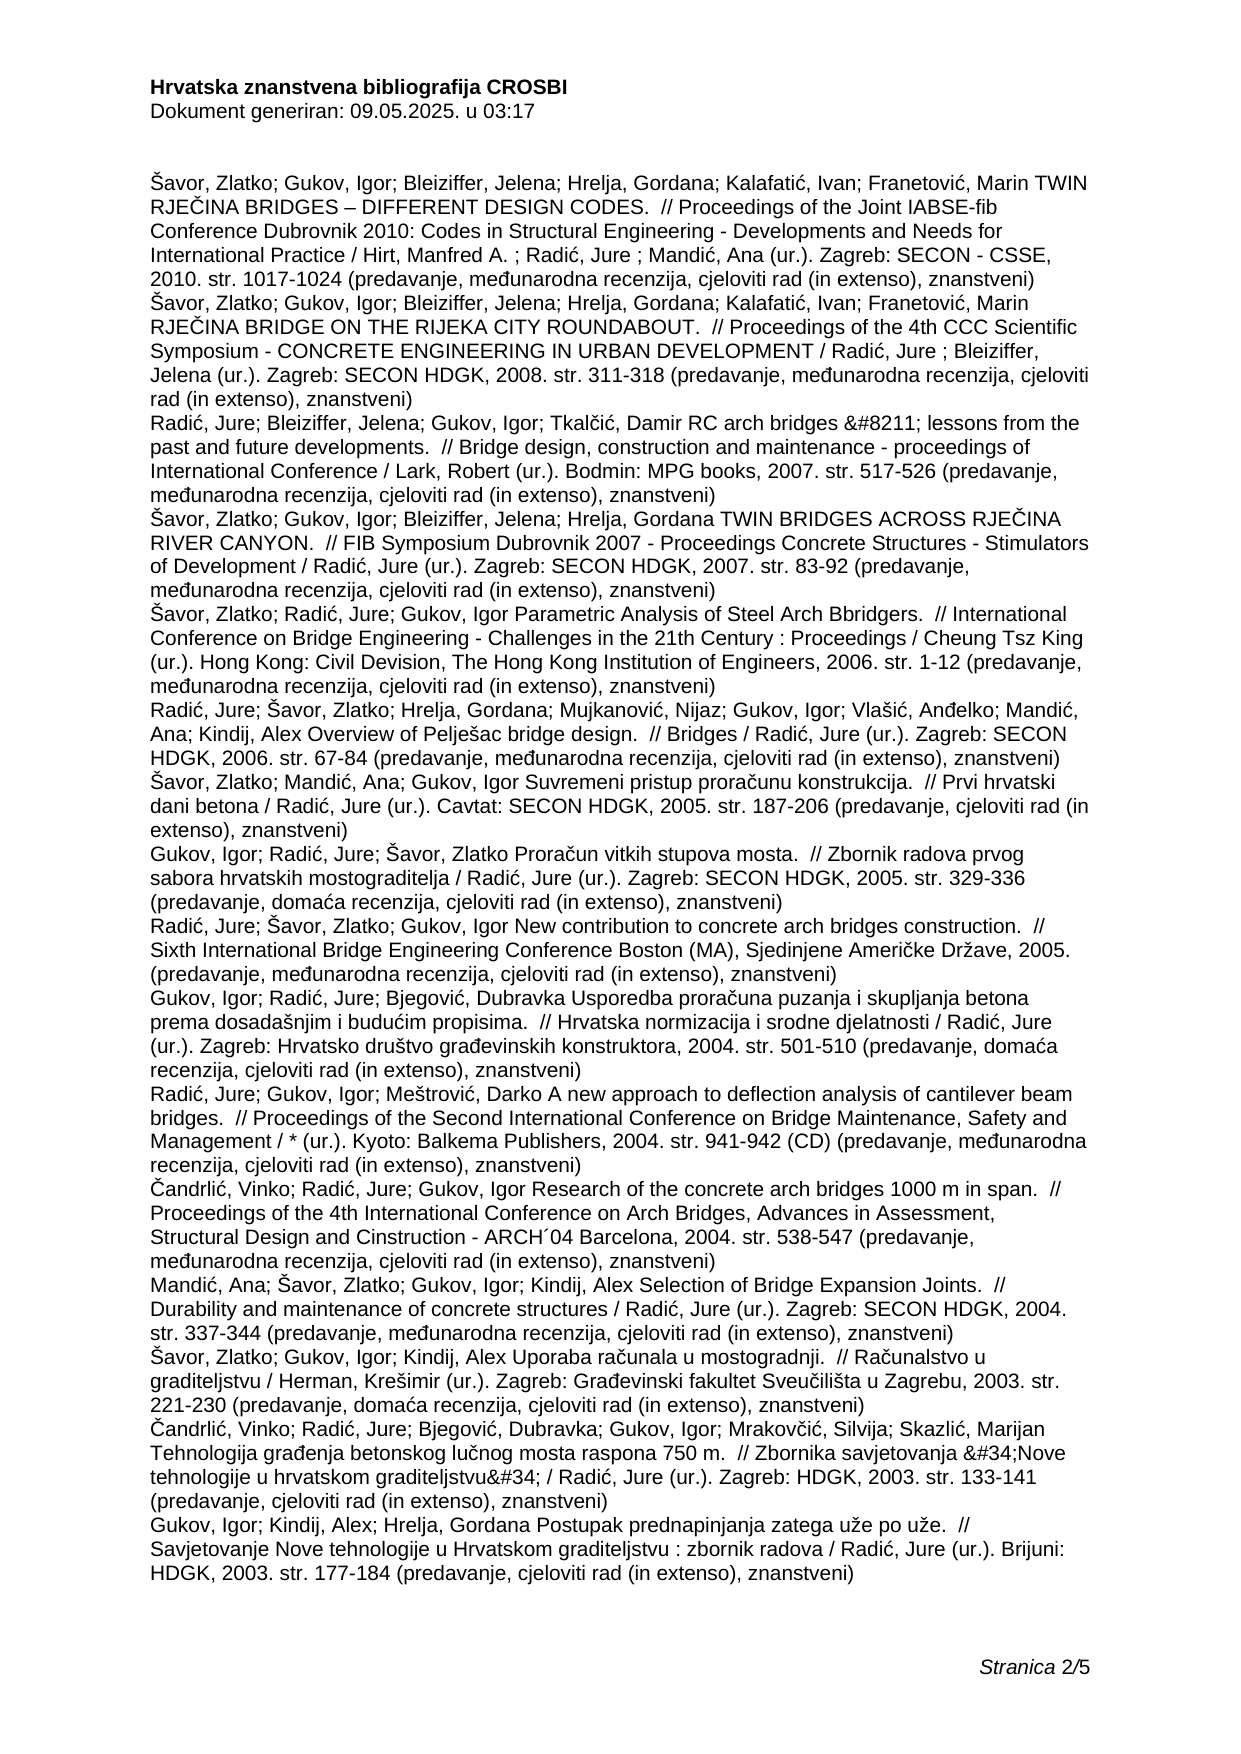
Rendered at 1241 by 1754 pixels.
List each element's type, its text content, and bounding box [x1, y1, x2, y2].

text Šavor, Zlatko; Mandić, Ana; Gukov, Igor [150, 770, 1090, 842]
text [150, 1417, 1090, 1513]
text Radić, Jure; Šavor, Zlatko; Gukov, Igor [150, 914, 1090, 986]
text Radić, Jure; Bleiziffer, Jelena; Gukov, Igor; Tkalčić, Damir [150, 411, 1090, 506]
text Radić, Jure; Gukov, Igor; Meštrović, Darko [150, 1081, 1090, 1177]
text Šavor, Zlatko; Radić, Jure; Gukov, Igor [150, 602, 1090, 698]
text Šavor, Zlatko; Gukov, Igor; Bleiziffer, Jelena; Hrelja, Gordana [150, 506, 1090, 602]
text Mandić, Ana; Šavor, Zlatko; Gukov, Igor; Kindij, Alex [150, 1273, 1090, 1345]
text Šavor, Zlatko; Gukov, Igor; Bleiziffer, Jelena; Hrelja, Gordana; Kalafatić, Ivan; Franetović, Marin [150, 291, 1090, 411]
text Šavor, Zlatko; Gukov, Igor; Kindij, Alex [150, 1345, 1090, 1417]
text Gukov, Igor; Radić, Jure; Šavor, Zlatko [150, 842, 1090, 914]
text Gukov, Igor; Kindij, Alex; Hrelja, Gordana [150, 1513, 1090, 1584]
text Gukov, Igor; Radić, Jure; Bjegović, Dubravka [150, 986, 1090, 1081]
text Radić, Jure; Šavor, Zlatko; Hrelja, Gordana; Mujkanović, Nijaz; Gukov, Igor; Vlašić, Anđelko; Mandić, Ana; Kindij, Alex [150, 698, 1090, 770]
text Čandrlić, Vinko; Radić, Jure; Gukov, Igor [150, 1177, 1090, 1273]
text Šavor, Zlatko; Gukov, Igor; Bleiziffer, Jelena; Hrelja, Gordana; Kalafatić, Ivan; Franetović, Marin [150, 171, 1090, 291]
